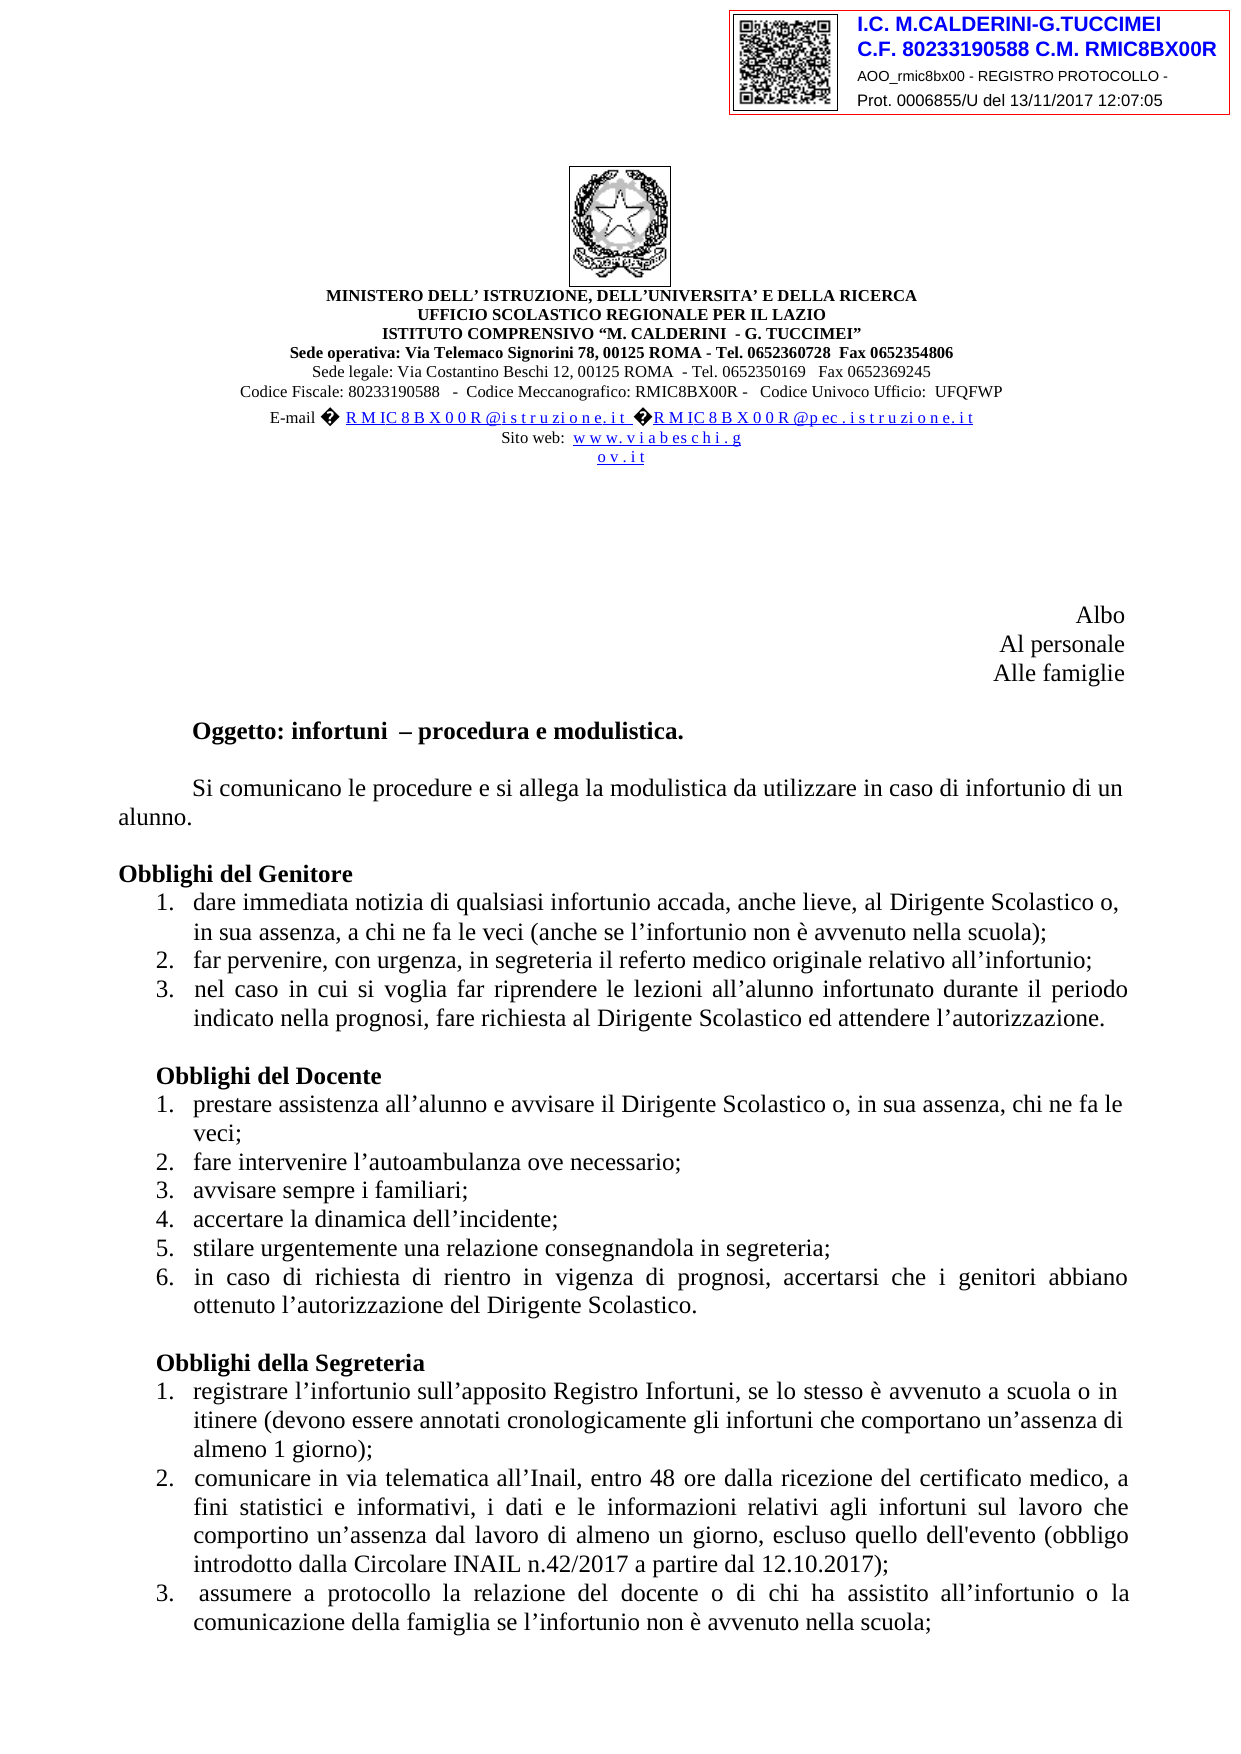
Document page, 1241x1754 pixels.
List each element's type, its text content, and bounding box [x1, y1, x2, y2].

picture [734, 61, 837, 67]
text Oggetto: infortuni – procedura e modulistica. [192, 716, 1228, 744]
text 4. accertare la dinamica dell’incidente; [156, 1204, 1228, 1233]
text Albo Al personale Alle famiglie [985, 600, 1125, 687]
text Sede operativa: Via Telemaco Signorini 78, 00125 ROMA - Tel. 0652360728 Fax 0652354806 [286, 344, 957, 363]
picture [570, 167, 670, 286]
text Obblighi del Genitore [118, 859, 1228, 888]
text MINISTERO DELL’ ISTRUZIONE, DELL’UNIVERSITA’ E DELLA RICERCA UFFICIO SCOLASTICO REGIONALE PER IL LAZIO [324, 286, 919, 324]
text Obblighi del Docente [156, 1061, 1228, 1089]
text 1. prestare assistenza all’alunno e avvisare il Dirigente Scolastico o, in sua assenza, chi ne fa le [156, 1089, 1228, 1118]
text 3. avvisare sempre i familiari; [156, 1175, 1228, 1204]
text 2. fare intervenire l’autoambulanza ove necessario; [156, 1147, 1228, 1175]
text AOO_rmic8bx00 - REGISTRO PROTOCOLLO - [106, 67, 1168, 84]
text veci; [193, 1118, 1228, 1147]
text Prot. 0006855/U del 13/11/2017 12:07:05 [106, 91, 1163, 109]
text Si comunicano le procedure e si allega la modulistica da utilizzare in caso di infortunio di un alunno. [118, 773, 1129, 830]
text in sua assenza, a chi ne fa le veci (anche se l’infortunio non è avvenuto nella scuola); [193, 917, 1228, 945]
text Obblighi della Segreteria [156, 1348, 1228, 1377]
text C.F. 80233190588 C.M. RMIC8BX00R [106, 37, 1217, 61]
text Sede legale: Via Costantino Beschi 12, 00125 ROMA - Tel. 0652350169 Fax 0652369245 [308, 363, 935, 382]
text 6. in caso di richiesta di rientro in vigenza di prognosi, accertarsi che i genitori abbiano ottenuto l’autorizzazione del Dirigente Scolastico. [156, 1262, 1129, 1319]
text 3. assumere a protocollo la relazione del docente o di chi ha assistito all’infortunio o la comunicazione della famiglia se l’infortunio non è avvenuto nella scuola; [156, 1578, 1129, 1635]
text 5. stilare urgentemente una relazione consegnandola in segreteria; [156, 1233, 1228, 1262]
text I.C. M.CALDERINI-G.TUCCIMEI [106, 12, 1161, 36]
text Sito web: w w w. v i a b es c h i . g o v . i t [499, 429, 742, 466]
text 1. dare immediata notizia di qualsiasi infortunio accada, anche lieve, al Dirigente Scolastico o, [156, 888, 1228, 917]
text ISTITUTO COMPRENSIVO “M. CALDERINI - G. TUCCIMEI” [377, 324, 865, 344]
picture [734, 84, 837, 91]
text 2. comunicare in via telematica all’Inail, entro 48 ore dalla ricezione del certificato medico, a fini statistici e informativi, i dati e le informazioni relativi agli infortuni sul lavoro che comportino un’assenza dal lavoro di almeno un giorno, escluso quello dell'evento (obbligo introdotto dalla Circolare INAIL n.42/2017 a partire dal 12.10.2017); [156, 1463, 1129, 1578]
text 1. registrare l’infortunio sull’apposito Registro Infortuni, se lo stesso è avvenuto a scuola o in [156, 1377, 1228, 1405]
text itinere (devono essere annotati cronologicamente gli infortuni che comportano un’assenza di almeno 1 giorno); [193, 1405, 1129, 1463]
text 2. far pervenire, con urgenza, in segreteria il referto medico originale relativo all’infortunio; [156, 945, 1228, 974]
text 3. nel caso in cui si voglia far riprendere le lezioni all’alunno infortunato durante il periodo indicato nella prognosi, fare richiesta al Dirigente Scolastico ed attendere l’autorizzazione. [156, 974, 1129, 1032]
text Codice Fiscale: 80233190588 - Codice Meccanografico: RMIC8BX00R - Codice Univoco Ufficio: UFQFWP E-mail � R M IC 8 B X 0 0 R @i s t r u zi o n e. i t �R M IC 8 B X 0 0 R @p ec . i s t r u zi o n e. i t [238, 382, 1004, 429]
